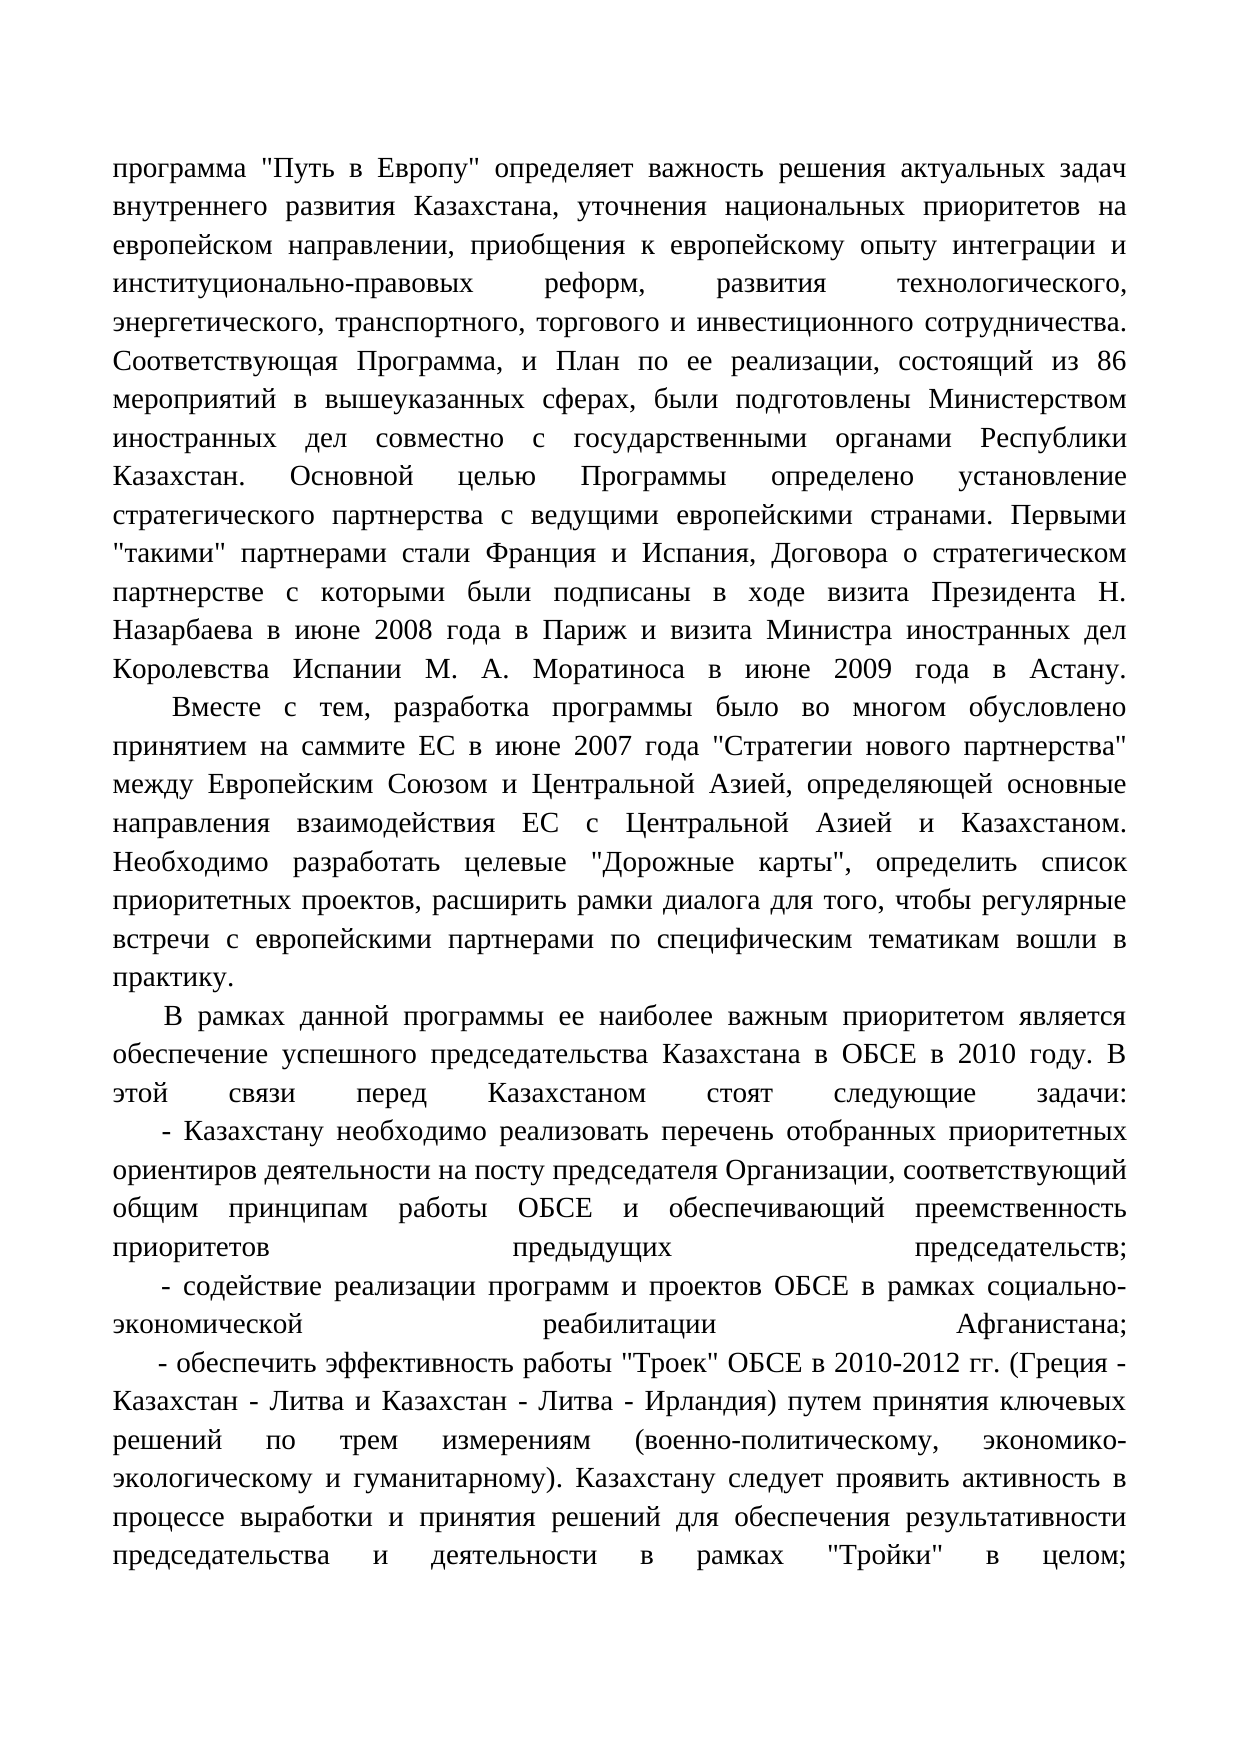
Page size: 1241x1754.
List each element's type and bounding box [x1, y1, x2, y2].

text [112, 150, 1128, 1571]
